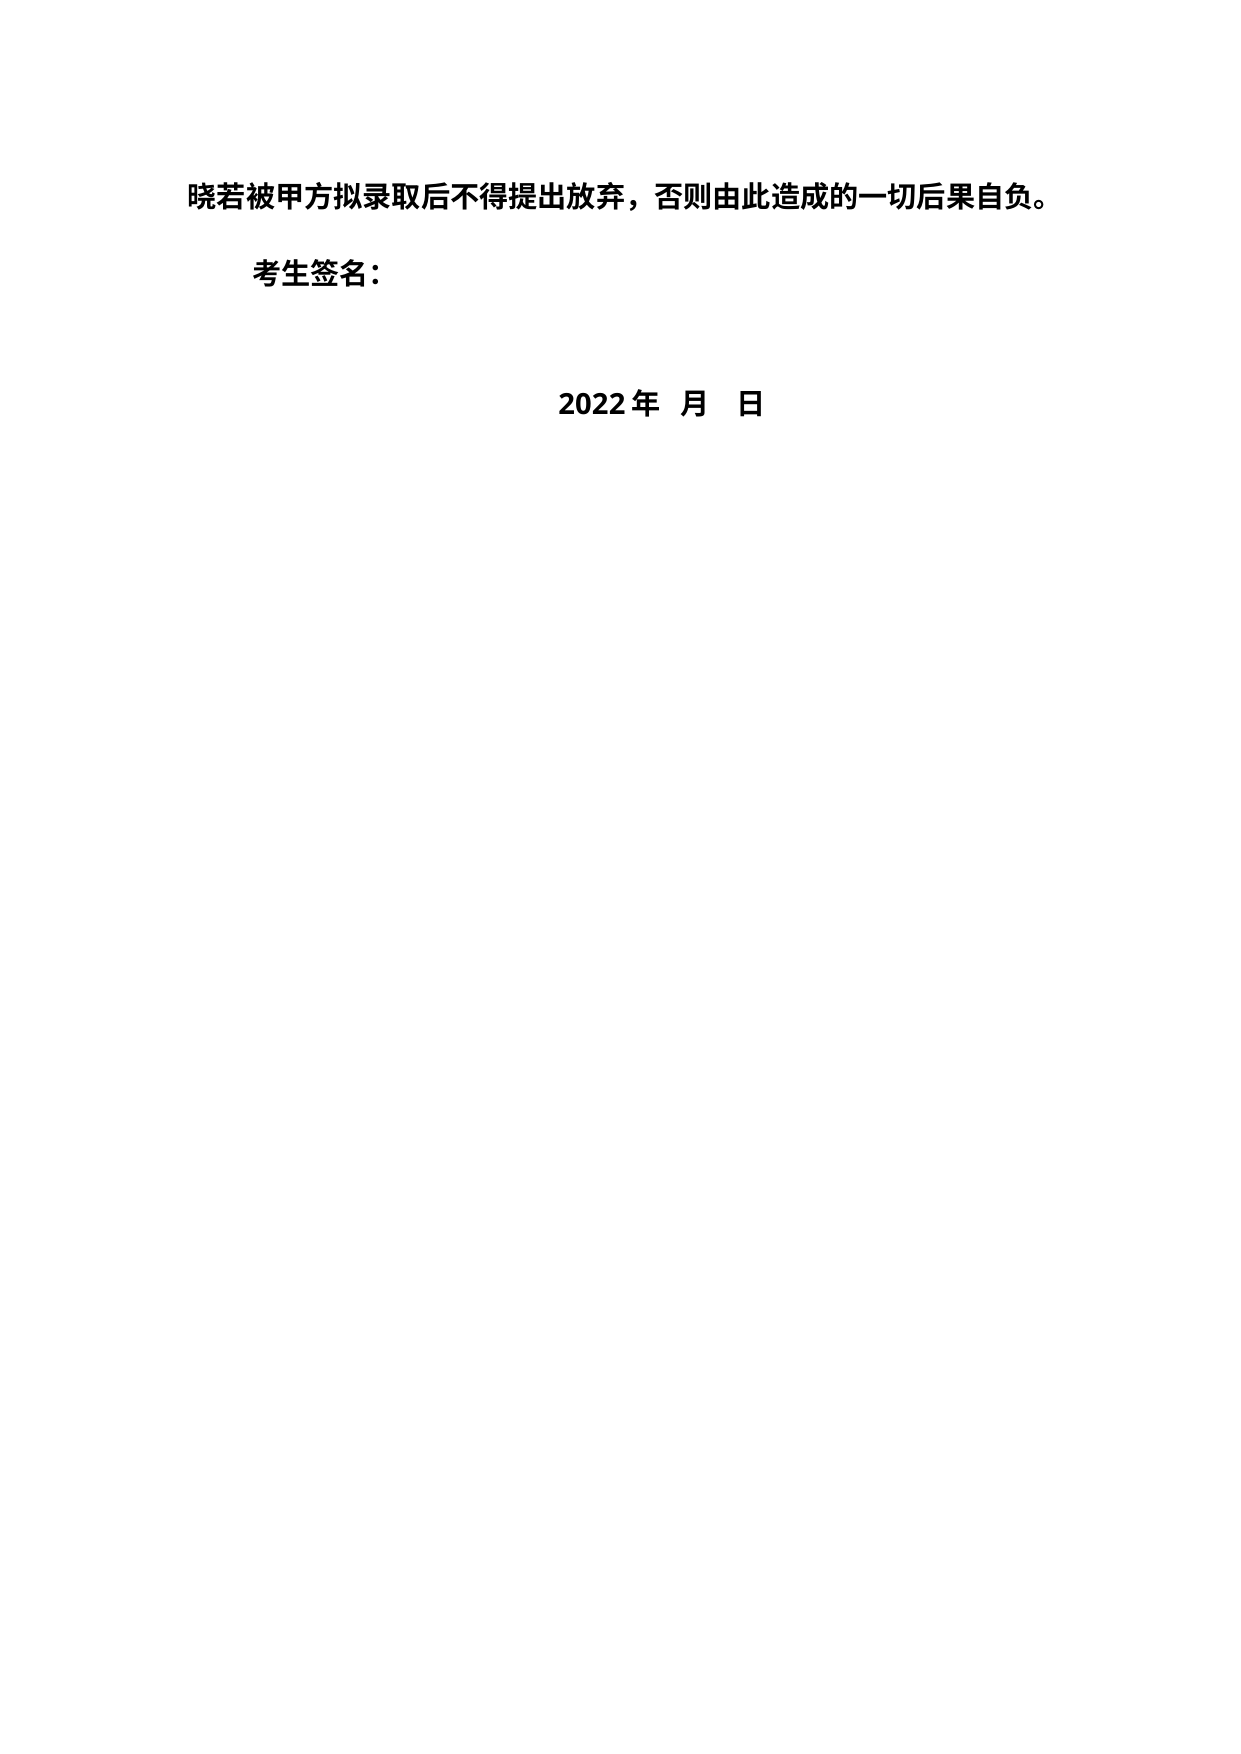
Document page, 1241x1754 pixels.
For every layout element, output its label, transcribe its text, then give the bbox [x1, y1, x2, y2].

text 考生签名： [187, 239, 1053, 369]
text 2022年 月 日 [187, 369, 994, 434]
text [187, 162, 1053, 227]
